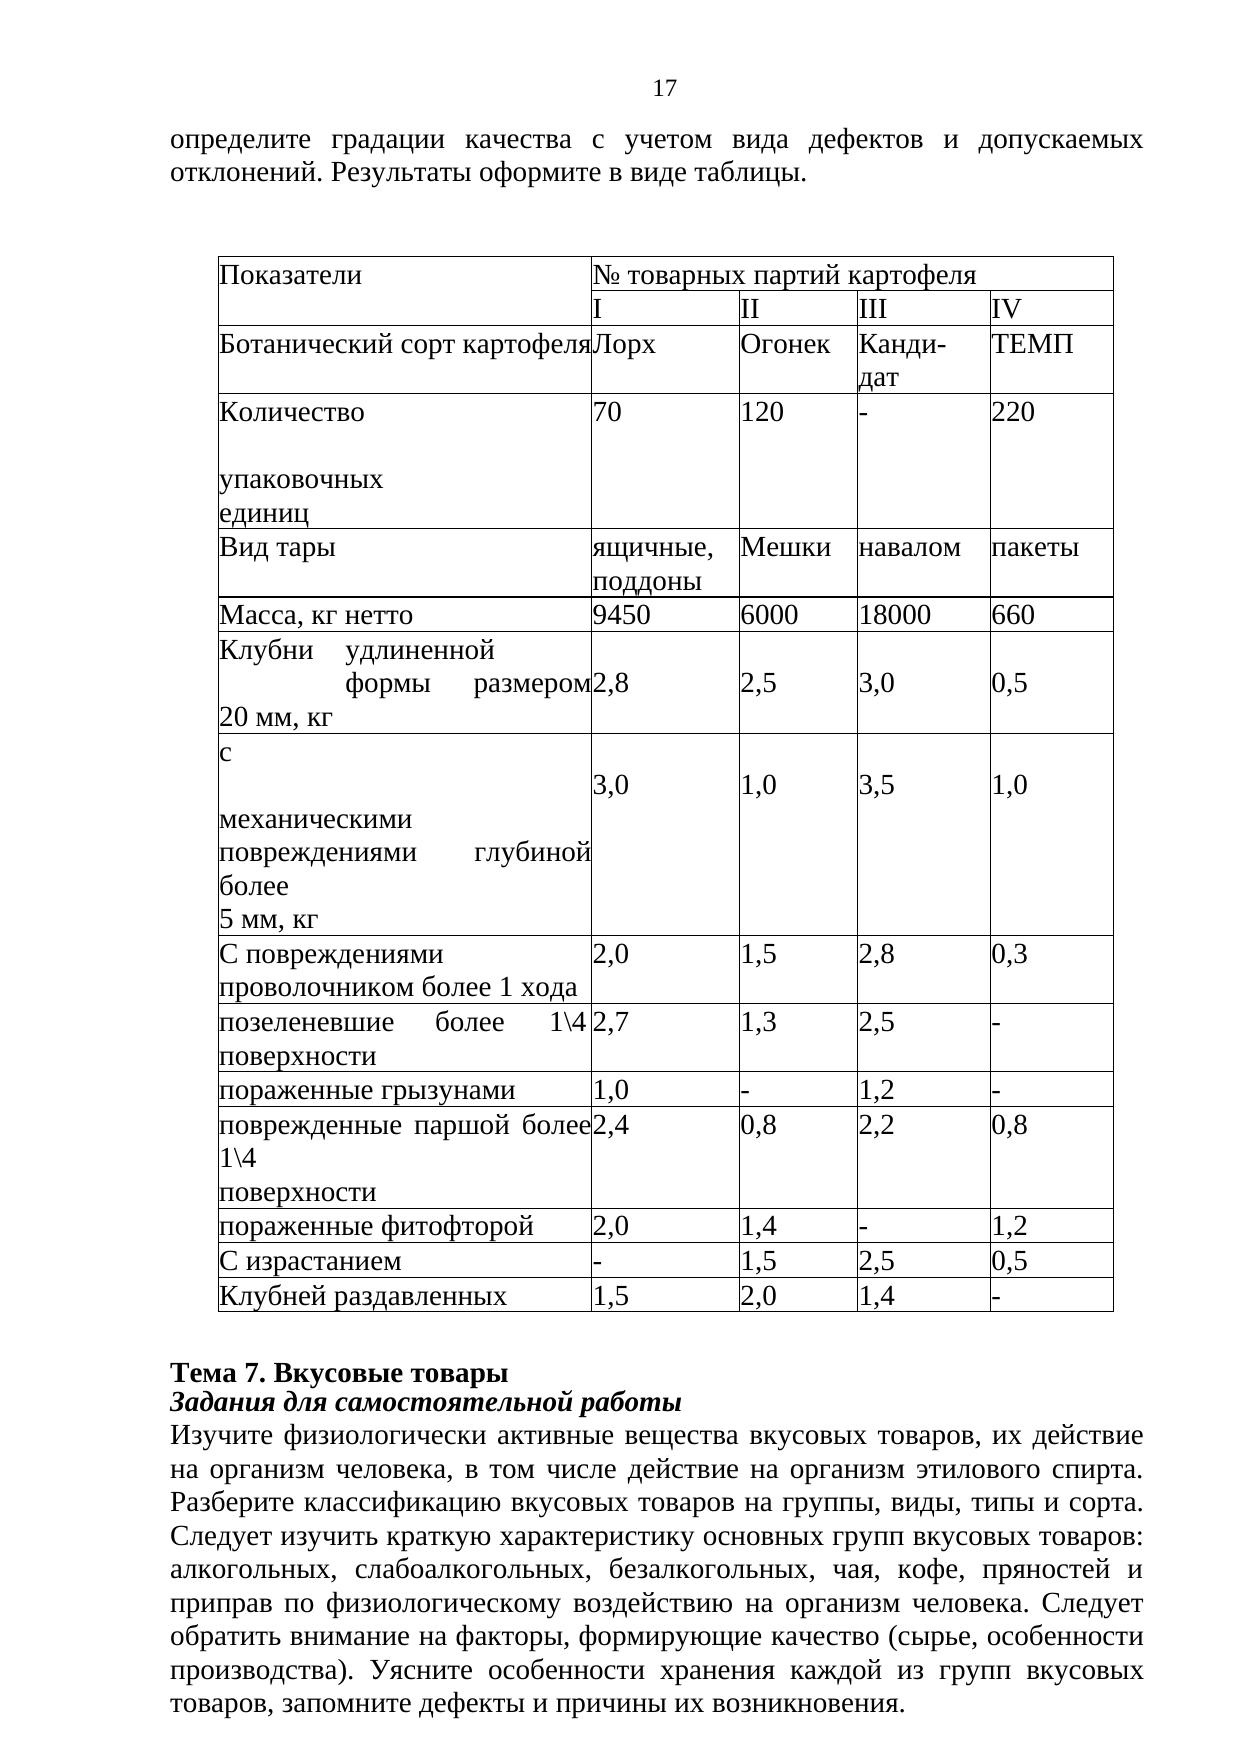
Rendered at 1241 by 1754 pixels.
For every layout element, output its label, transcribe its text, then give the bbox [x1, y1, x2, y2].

table_cell 1,0 [592, 1072, 739, 1106]
table_cell 120 [740, 394, 857, 528]
table_cell Ботанический сорт картофеля [219, 326, 591, 393]
table_cell 2,0 [592, 936, 739, 1003]
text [170, 121, 1144, 188]
table_cell Количество упаковочных единиц [219, 394, 591, 528]
table_cell 1,2 [858, 1072, 990, 1106]
table_cell С израстанием [219, 1243, 591, 1277]
table_cell Клубней раздавленных [219, 1278, 591, 1311]
table_cell ящичные, поддоны [592, 529, 739, 596]
table_cell 660 [991, 598, 1113, 631]
table_cell I [592, 291, 739, 325]
table_cell 9450 [592, 598, 739, 631]
table_cell 2,5 [858, 1243, 990, 1277]
table_cell навалом [858, 529, 990, 596]
table_cell III [858, 291, 990, 325]
table_cell позеленевшие более 1\4 поверхности [219, 1004, 591, 1071]
table_cell 2,8 [592, 632, 739, 733]
table_cell II [740, 291, 857, 325]
table_cell Огонек [740, 326, 857, 393]
table_cell 2,5 [858, 1004, 990, 1071]
table_cell Канди- дат [858, 326, 990, 393]
table_cell 0,5 [991, 1243, 1113, 1277]
table_cell 1,3 [740, 1004, 857, 1071]
table_cell 0,5 [991, 632, 1113, 733]
table_cell 0,3 [991, 936, 1113, 1003]
table_cell 2,8 [858, 936, 990, 1003]
table_cell 18000 [858, 598, 990, 631]
table_cell 2,5 [740, 632, 857, 733]
table_cell 1,5 [592, 1278, 739, 1311]
table_cell 1,2 [991, 1209, 1113, 1242]
table_cell пораженные фитофторой [219, 1209, 591, 1242]
table_cell 0,8 [740, 1107, 857, 1207]
table_cell поврежденные паршой более 1\4 поверхности [219, 1107, 591, 1207]
table_cell - [991, 1072, 1113, 1106]
table_header № товарных партий картофеля [592, 257, 1113, 290]
table_cell IV [991, 291, 1113, 325]
table_cell - [991, 1278, 1113, 1311]
table_cell - [991, 1004, 1113, 1071]
table_cell пакеты [991, 529, 1113, 596]
table_cell с механическими повреждениями глубиной более 5 мм, кг [219, 734, 591, 935]
table_cell 1,5 [740, 1243, 857, 1277]
table_cell 2,7 [592, 1004, 739, 1071]
table_cell 2,0 [740, 1278, 857, 1311]
table_cell Мешки [740, 529, 857, 596]
table_cell 1,5 [740, 936, 857, 1003]
table_cell 1,0 [740, 734, 857, 935]
table_cell - [592, 1243, 739, 1277]
table_cell 2,0 [592, 1209, 739, 1242]
table_cell Лорх [592, 326, 739, 393]
table_cell 0,8 [991, 1107, 1113, 1207]
subtitle Задания для самостоятельной работы [170, 1389, 1144, 1417]
table_cell - [858, 394, 990, 528]
table_cell 6000 [740, 598, 857, 631]
subtitle Тема 7. Вкусовые товары [170, 1355, 1144, 1389]
table_cell 1,4 [740, 1209, 857, 1242]
table_cell ТЕМП [991, 326, 1113, 393]
table_cell 3,0 [592, 734, 739, 935]
table_cell - [858, 1209, 990, 1242]
table_cell 3,5 [858, 734, 990, 935]
table_cell Клубни удлиненной формы размером 20 мм, кг [219, 632, 591, 733]
table_cell Вид тары [219, 529, 591, 596]
table_cell 220 [991, 394, 1113, 528]
table_cell 70 [592, 394, 739, 528]
table_cell С повреждениями проволочником более 1 хода [219, 936, 591, 1003]
table_cell 1,0 [991, 734, 1113, 935]
table_cell пораженные грызунами [219, 1072, 591, 1106]
table_cell 3,0 [858, 632, 990, 733]
table_header Показатели [219, 257, 591, 325]
text Изучите физиологически активные вещества вкусовых товаров, их действие на организм человека, в том числе действие на организм этилового спирта. Разберите классификацию вкусовых товаров на группы, виды, типы и сорта. Следует изучить краткую характеристику основных групп вкусовых товаров: алкогольных, слабоалкогольных, безалкогольных, чая, кофе, пряностей и приправ по физиологическому воздействию на организм человека. Следует обратить внимание на факторы, формирующие качество (сырье, особенности производства). Уясните особенности хранения каждой из групп вкусовых товаров, запомните дефекты и причины их возникновения. [170, 1417, 1144, 1719]
table_cell - [740, 1072, 857, 1106]
table_cell 1,4 [858, 1278, 990, 1311]
table_cell 2,4 [592, 1107, 739, 1207]
table_cell Масса, кг нетто [219, 598, 591, 631]
table_cell 2,2 [858, 1107, 990, 1207]
